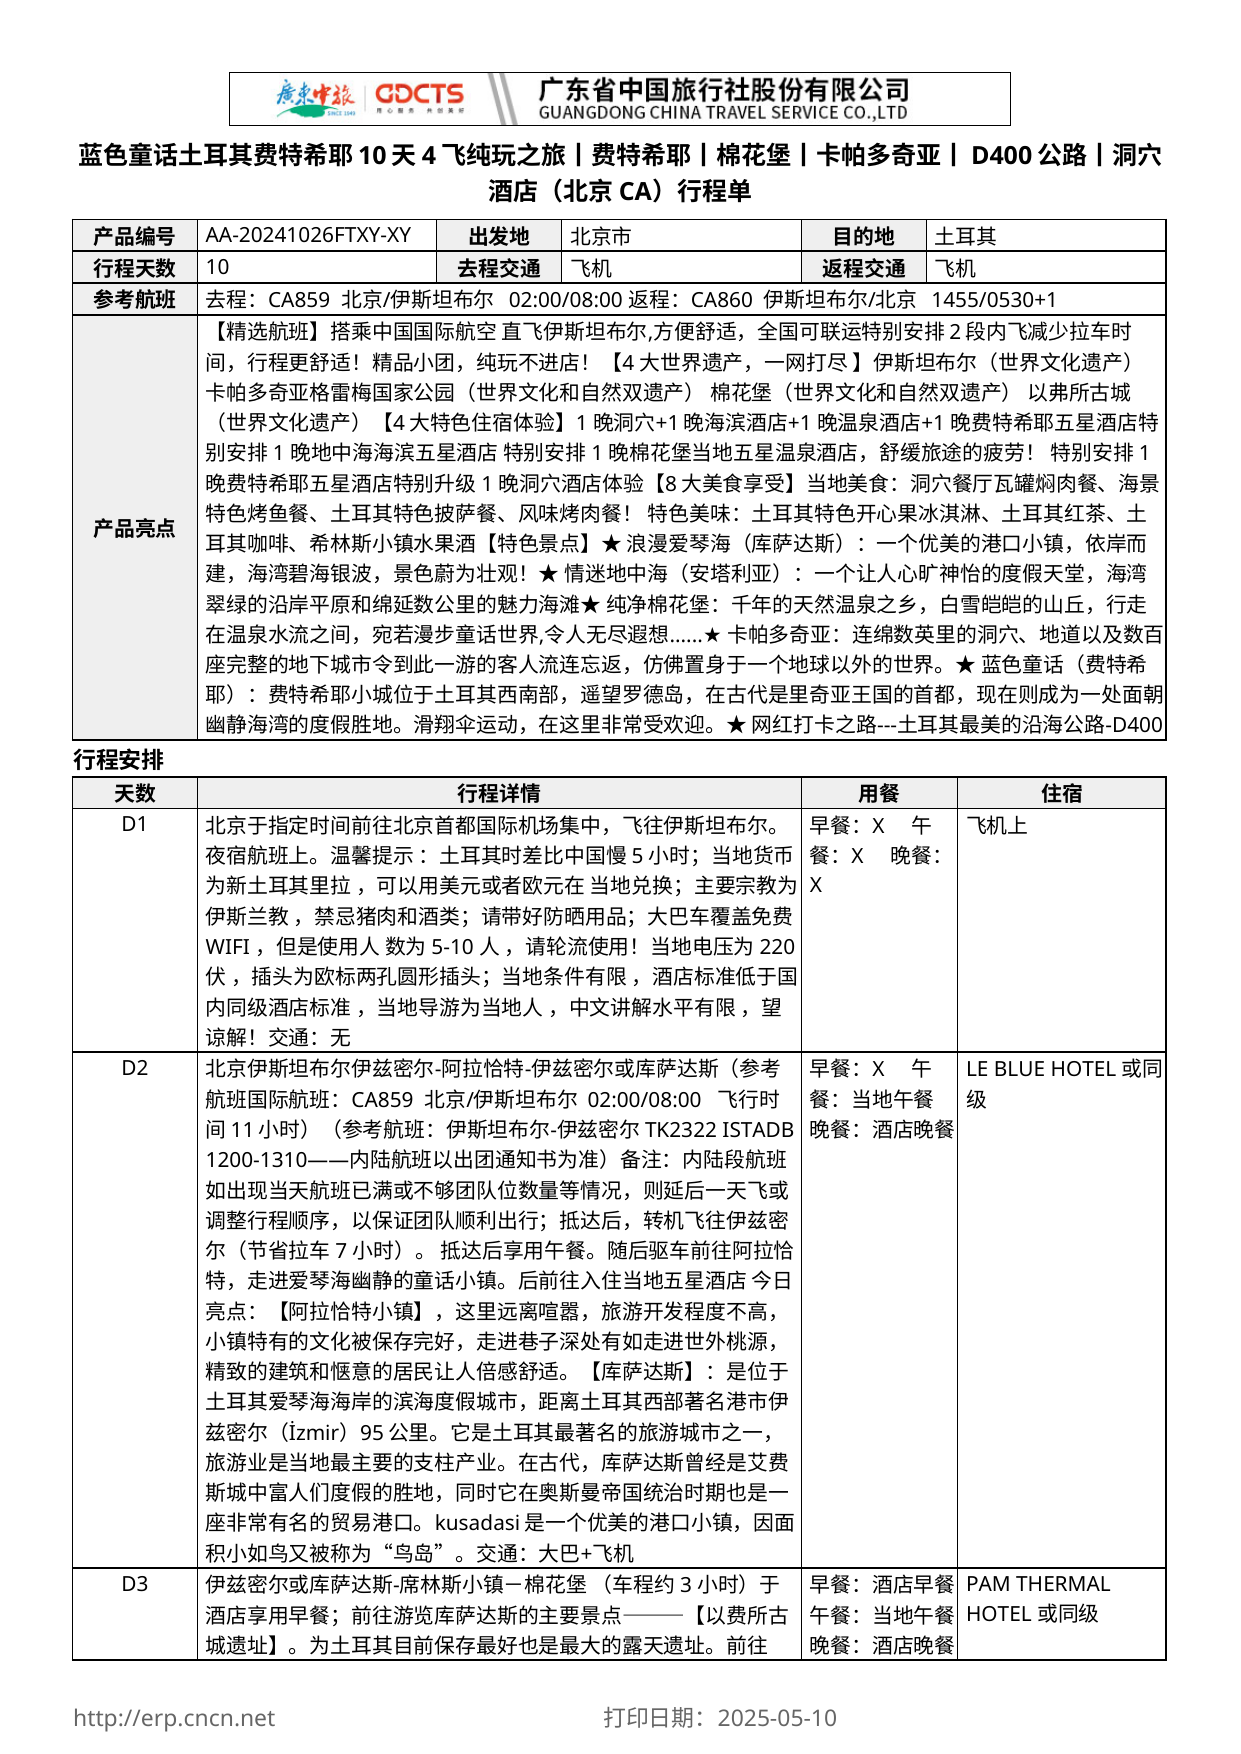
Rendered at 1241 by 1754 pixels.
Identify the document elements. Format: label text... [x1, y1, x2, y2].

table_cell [958, 1569, 1165, 1659]
table_cell D3 [73, 1569, 197, 1659]
table_header 用餐 [802, 778, 957, 808]
table_cell 飞机 [562, 252, 801, 282]
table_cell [802, 1569, 957, 1659]
table_header 行程详情 [198, 778, 801, 808]
table_cell 早餐：X 午餐：当地午餐 晚餐：酒店晚餐 [802, 1053, 957, 1567]
table_header 天数 [73, 778, 197, 808]
table_header 住宿 [958, 778, 1165, 808]
table_cell 参考航班 [73, 284, 197, 314]
table_header 产品编号 [73, 220, 197, 250]
table_cell 飞机上 [958, 809, 1165, 1051]
table_cell LE BLUE HOTEL 或同级 [958, 1053, 1165, 1567]
table_cell 行程天数 [73, 252, 197, 282]
table_cell 10 [198, 252, 436, 282]
table_header 北京市 [562, 220, 801, 250]
table_cell 北京伊斯坦布尔伊兹密尔-阿拉恰特-伊兹密尔或库萨达斯（参考航班国际航班：CA859 北京/伊斯坦布尔 02:00/08:00 飞行时间11小时） [198, 1053, 801, 1567]
table_header 目的地 [802, 220, 926, 250]
table_cell 返程交通 [802, 252, 926, 282]
table_cell 去程交通 [437, 252, 561, 282]
table_cell D2 [73, 1053, 197, 1567]
table_cell 【精选航班】搭乘中国国际航空 直飞伊斯坦布尔,方便舒适，全国可联运 [198, 316, 1165, 739]
table_cell 产品亮点 [73, 316, 197, 739]
picture [230, 73, 1010, 125]
table_header 出发地 [437, 220, 561, 250]
table_header 土耳其 [927, 220, 1165, 250]
table_cell 早餐：X 午餐：X 晚餐：X [802, 809, 957, 1051]
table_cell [198, 1569, 801, 1659]
table_cell D1 [73, 809, 197, 1051]
text 蓝色童话土耳其费特希耶10天4飞纯玩之旅丨费特希耶丨棉花堡丨卡帕多奇亚丨D400公路丨洞穴酒店（北京CA）行程单 [73, 136, 1167, 208]
table_cell 去程：CA859 北京/伊斯坦布尔 02:00/08:00 [198, 284, 1165, 314]
table_header AA-20241026FTXY-XY [198, 220, 436, 250]
table_cell 飞机 [927, 252, 1165, 282]
table_cell 北京 [198, 809, 801, 1051]
text 行程安排 [73, 742, 1167, 775]
